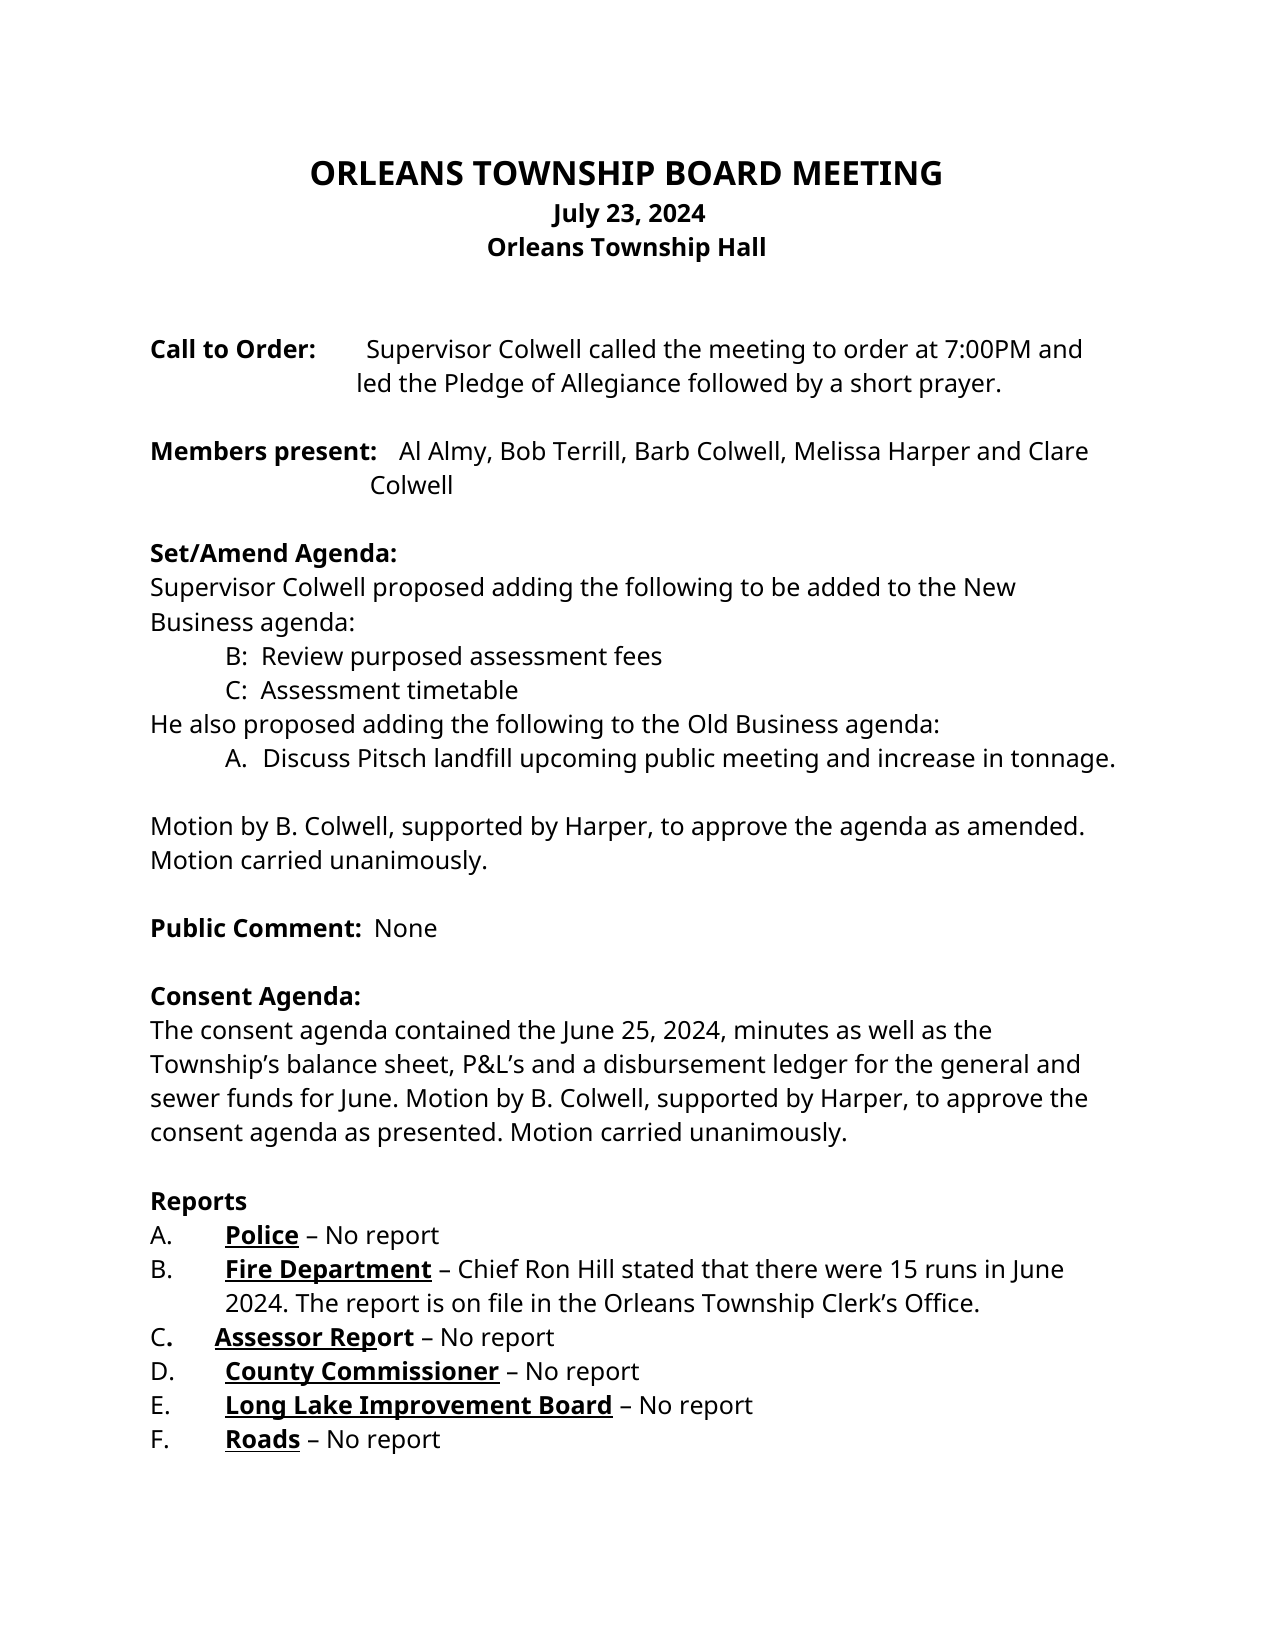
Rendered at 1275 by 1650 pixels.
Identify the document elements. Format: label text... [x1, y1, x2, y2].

text He also proposed adding the following to the Old Business agenda: [150, 706, 1125, 740]
text B: Review purposed assessment fees [150, 638, 1125, 672]
list Discuss Pitsch landfill upcoming public meeting and increase in tonnage. [225, 740, 1125, 774]
text C: Assessment timetable [150, 672, 1125, 706]
text Colwell [150, 468, 1125, 502]
text ORLEANS TOWNSHIP BOARD MEETING [150, 150, 1125, 195]
text D. County Commissioner – No report [150, 1353, 1125, 1388]
text Public Comment: None [150, 911, 1125, 945]
text Motion by B. Colwell, supported by Harper, to approve the agenda as amended. Motion carried unanimously. [150, 808, 1125, 877]
text Reports [150, 1183, 1125, 1217]
text Set/Amend Agenda: [150, 536, 1125, 570]
text C. Assessor Report – No report [150, 1319, 1125, 1353]
text F. Roads – No report [150, 1422, 1125, 1456]
text July 23, 2024 [150, 195, 1125, 229]
text Supervisor Colwell proposed adding the following to be added to the New Business agenda: [150, 570, 1125, 638]
text Consent Agenda: [150, 979, 1125, 1013]
text Call to Order: Supervisor Colwell called the meeting to order at 7:00PM and led the Pledge of Allegiance followed by a short prayer. [150, 332, 1125, 400]
text The consent agenda contained the June 25, 2024, minutes as well as the Township’s balance sheet, P&L’s and a disbursement ledger for the general and sewer funds for June. Motion by B. Colwell, supported by Harper, to approve the consent agenda as presented. Motion carried unanimously. [150, 1013, 1125, 1149]
text B. Fire Department – Chief Ron Hill stated that there were 15 runs in June 2024. The report is on file in the Orleans Township Clerk’s Office. [150, 1251, 1125, 1319]
text E. Long Lake Improvement Board – No report [150, 1388, 1125, 1422]
text Orleans Township Hall [150, 229, 1125, 263]
text Members present: Al Almy, Bob Terrill, Barb Colwell, Melissa Harper and Clare [150, 434, 1125, 468]
text A. Police – No report [150, 1217, 1125, 1251]
